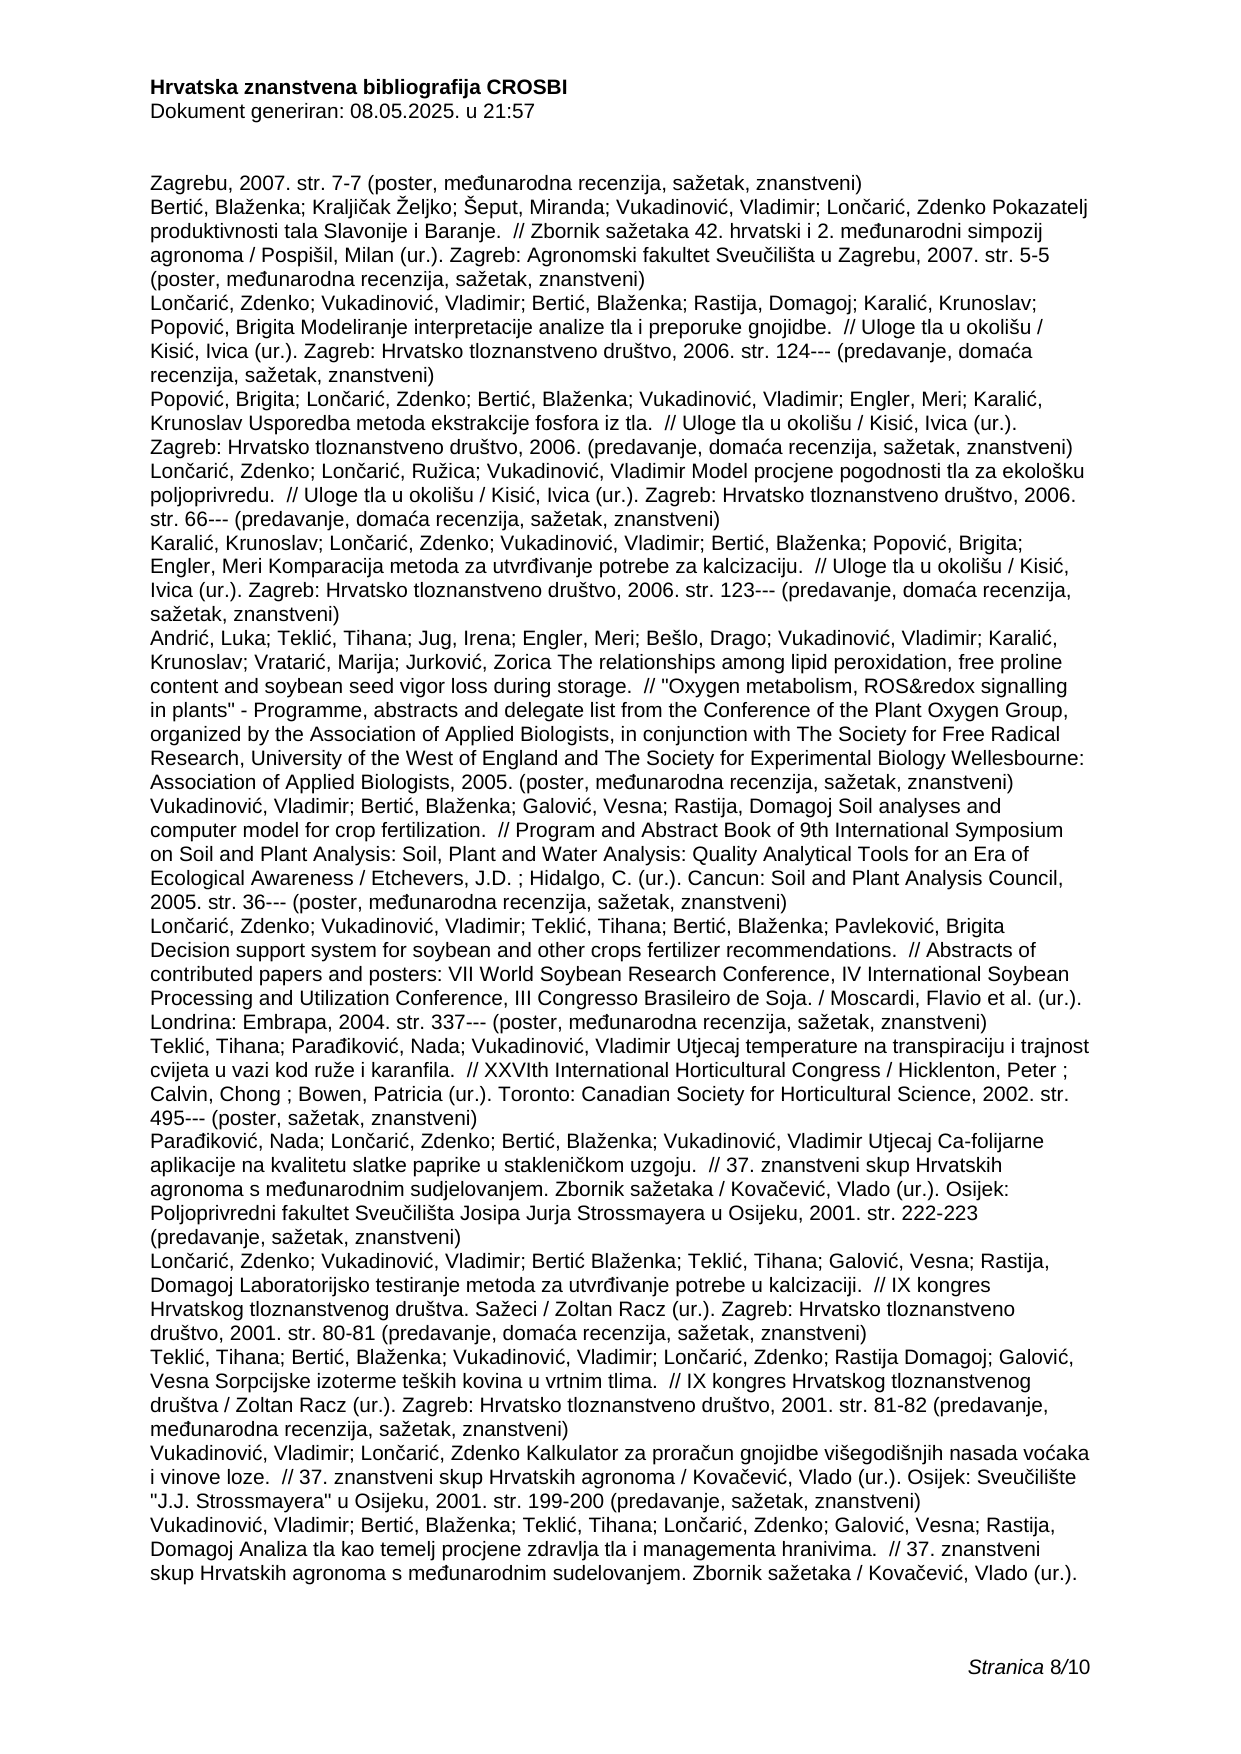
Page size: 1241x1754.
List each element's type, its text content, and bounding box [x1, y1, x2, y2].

text Lončarić, Zdenko; Lončarić, Ružica; Vukadinović, Vladimir [150, 458, 1090, 530]
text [150, 1513, 1090, 1584]
text Bertić, Blaženka; Kraljičak Željko; Šeput, Miranda; Vukadinović, Vladimir; Lončarić, Zdenko [150, 195, 1090, 291]
text Parađiković, Nada; Lončarić, Zdenko; Bertić, Blaženka; Vukadinović, Vladimir [150, 1129, 1090, 1249]
text Vukadinović, Vladimir; Bertić, Blaženka; Galović, Vesna; Rastija, Domagoj [150, 794, 1090, 914]
text Lončarić, Zdenko; Vukadinović, Vladimir; Teklić, Tihana; Bertić, Blaženka; Pavleković, Brigita [150, 914, 1090, 1033]
text Andrić, Luka; Teklić, Tihana; Jug, Irena; Engler, Meri; Bešlo, Drago; Vukadinović, Vladimir; Karalić, Krunoslav; Vratarić, Marija; Jurković, Zorica [150, 626, 1090, 794]
text Vukadinović, Vladimir; Lončarić, Zdenko [150, 1441, 1090, 1513]
text Lončarić, Zdenko; Vukadinović, Vladimir; Bertić Blaženka; Teklić, Tihana; Galović, Vesna; Rastija, Domagoj [150, 1249, 1090, 1345]
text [150, 171, 1090, 195]
text Popović, Brigita; Lončarić, Zdenko; Bertić, Blaženka; Vukadinović, Vladimir; Engler, Meri; Karalić, Krunoslav [150, 387, 1090, 458]
text Lončarić, Zdenko; Vukadinović, Vladimir; Bertić, Blaženka; Rastija, Domagoj; Karalić, Krunoslav; Popović, Brigita [150, 291, 1090, 387]
text Teklić, Tihana; Parađiković, Nada; Vukadinović, Vladimir [150, 1033, 1090, 1129]
text Teklić, Tihana; Bertić, Blaženka; Vukadinović, Vladimir; Lončarić, Zdenko; Rastija Domagoj; Galović, Vesna [150, 1345, 1090, 1441]
text Karalić, Krunoslav; Lončarić, Zdenko; Vukadinović, Vladimir; Bertić, Blaženka; Popović, Brigita; Engler, Meri [150, 530, 1090, 626]
